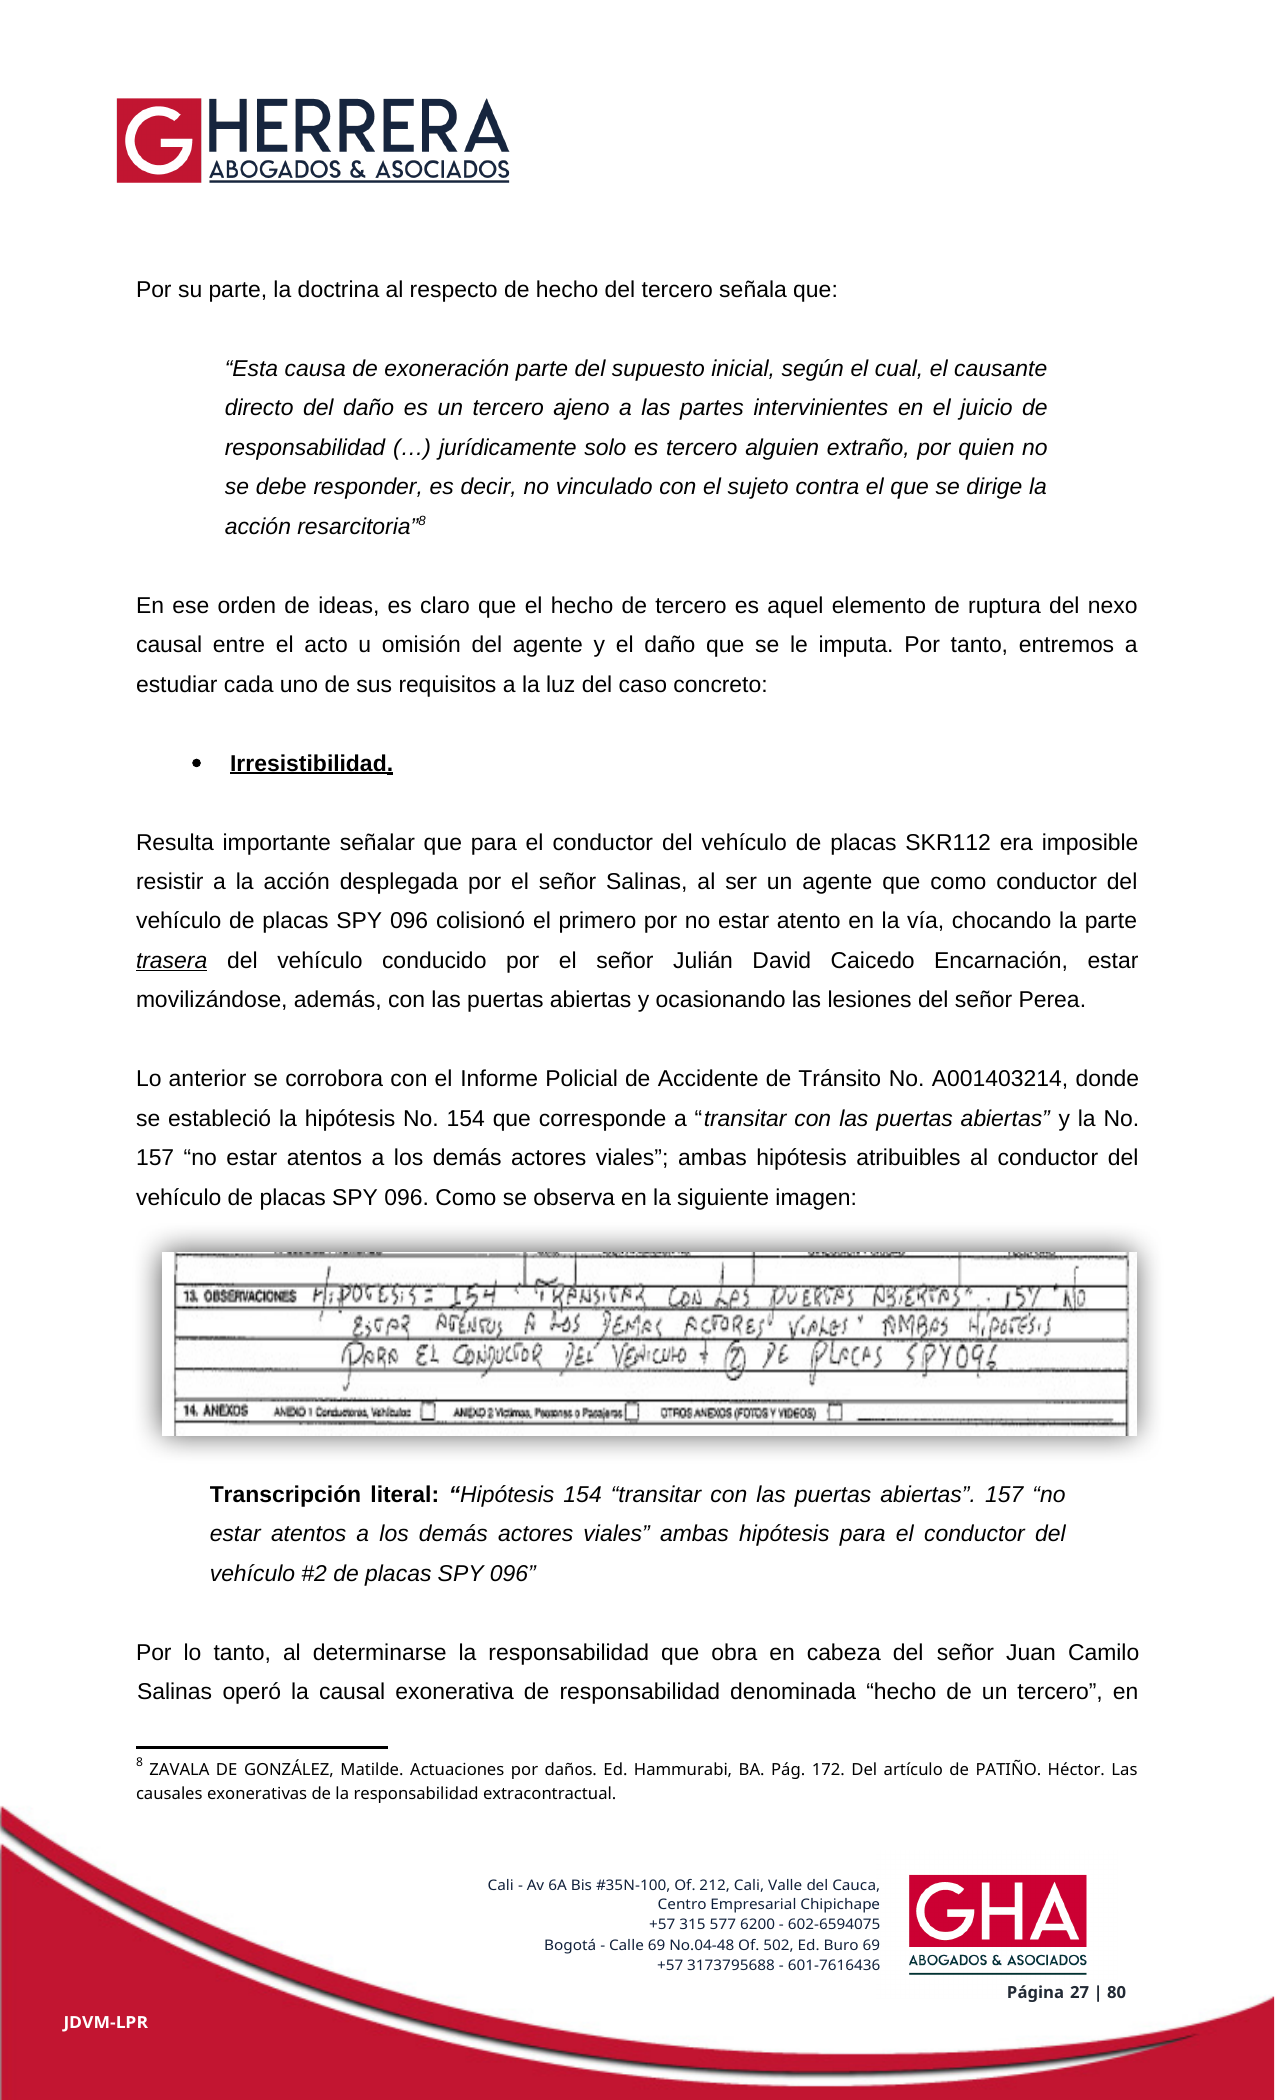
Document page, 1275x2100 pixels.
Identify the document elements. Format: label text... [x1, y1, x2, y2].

picture [0, 1793, 1275, 2100]
text En ese orden de ideas, es claro que el hecho de tercero es aquel elemento de ruptura del nexo causal entre el acto u omisión del agente y el daño que se le imputa. Por tanto, entremos a estudiar cada uno de sus requisitos a la luz del caso concreto: [136, 592, 1139, 697]
text Transcripción literal: “Hipótesis 154 “transitar con las puertas abiertas”. 157 “no estar atentos a los demás actores viales” ambas hipótesis para el conductor del vehículo #2 de placas SPY 096” [209, 1481, 1068, 1586]
text Por su parte, la doctrina al respecto de hecho del tercero señala que: [136, 276, 1139, 302]
text “Esta causa de exoneración parte del supuesto inicial, según el cual, el causante directo del daño es un tercero ajeno a las partes intervinientes en el juicio de responsabilidad (…) jurídicamente solo es tercero alguien extraño, por quien no se debe responder, es decir, no vinculado con el sujeto contra el que se dirige la acción resarcitoria” [224, 355, 1051, 539]
picture [162, 1252, 1137, 1436]
text Lo anterior se corrobora con el Informe Policial de Accidente de Tránsito No. A001403214, donde se estableció la hipótesis No. 154 que corresponde a “transitar con las puertas abiertas” y la No. 157 “no estar atentos a los demás actores viales”; ambas hipótesis atribuibles al conductor del vehículo de placas SPY 096. Como se observa en la siguiente imagen: [136, 1065, 1139, 1210]
picture [96, 75, 529, 206]
list Irresistibilidad. [192, 749, 1139, 776]
text Resulta importante señalar que para el conductor del vehículo de placas SKR112 era imposible resistir a la acción desplegada por el señor Salinas, al ser un agente que como conductor del vehículo de placas SPY 096 colisionó el primero por no estar atento en la vía, chocando la parte trasera del vehículo conducido por el señor Julián David Caicedo Encarnación, estar movilizándose, además, con las puertas abiertas y ocasionando las lesiones del señor Perea. [136, 828, 1139, 1013]
